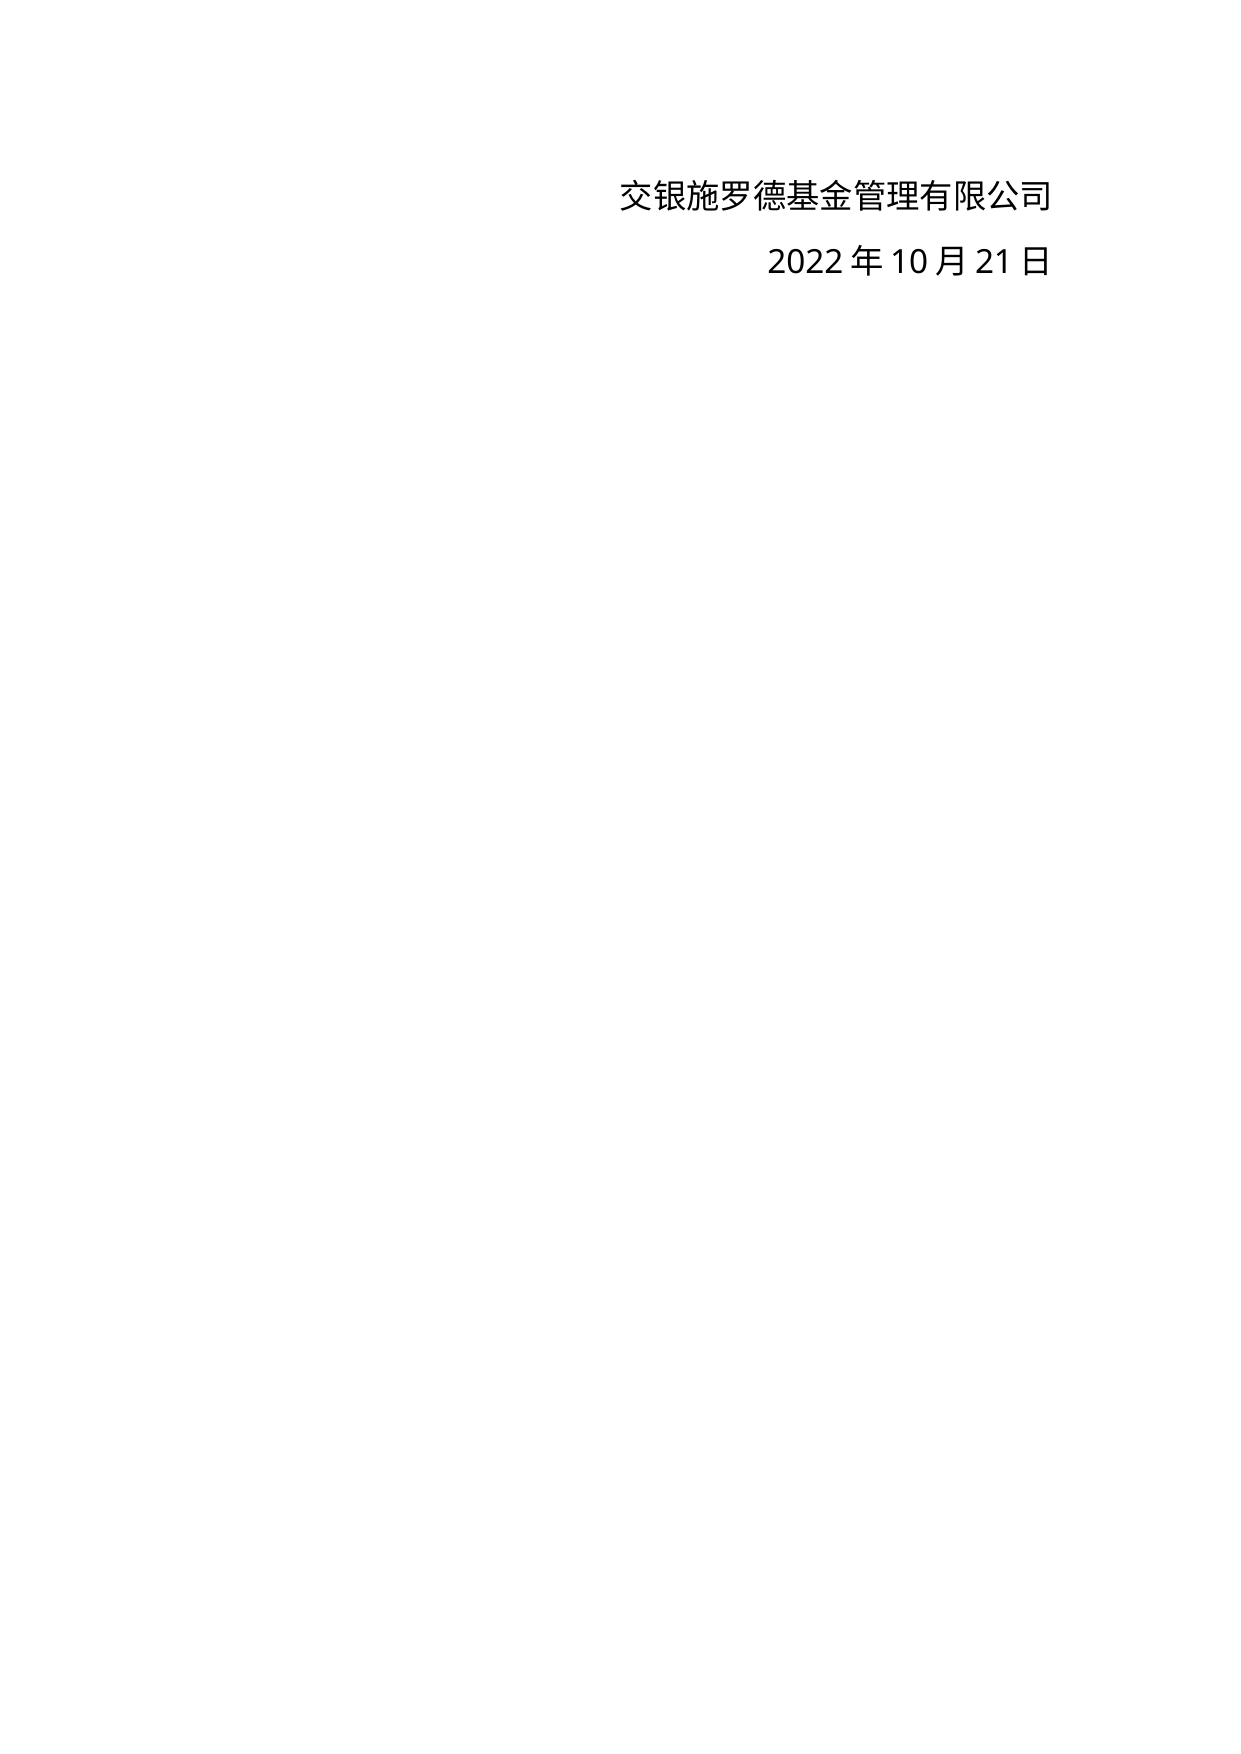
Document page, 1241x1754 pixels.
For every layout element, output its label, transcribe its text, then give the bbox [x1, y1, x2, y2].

text 交银施罗德基金管理有限公司 [187, 162, 1053, 227]
text 2022年10月21日 [187, 227, 1053, 292]
